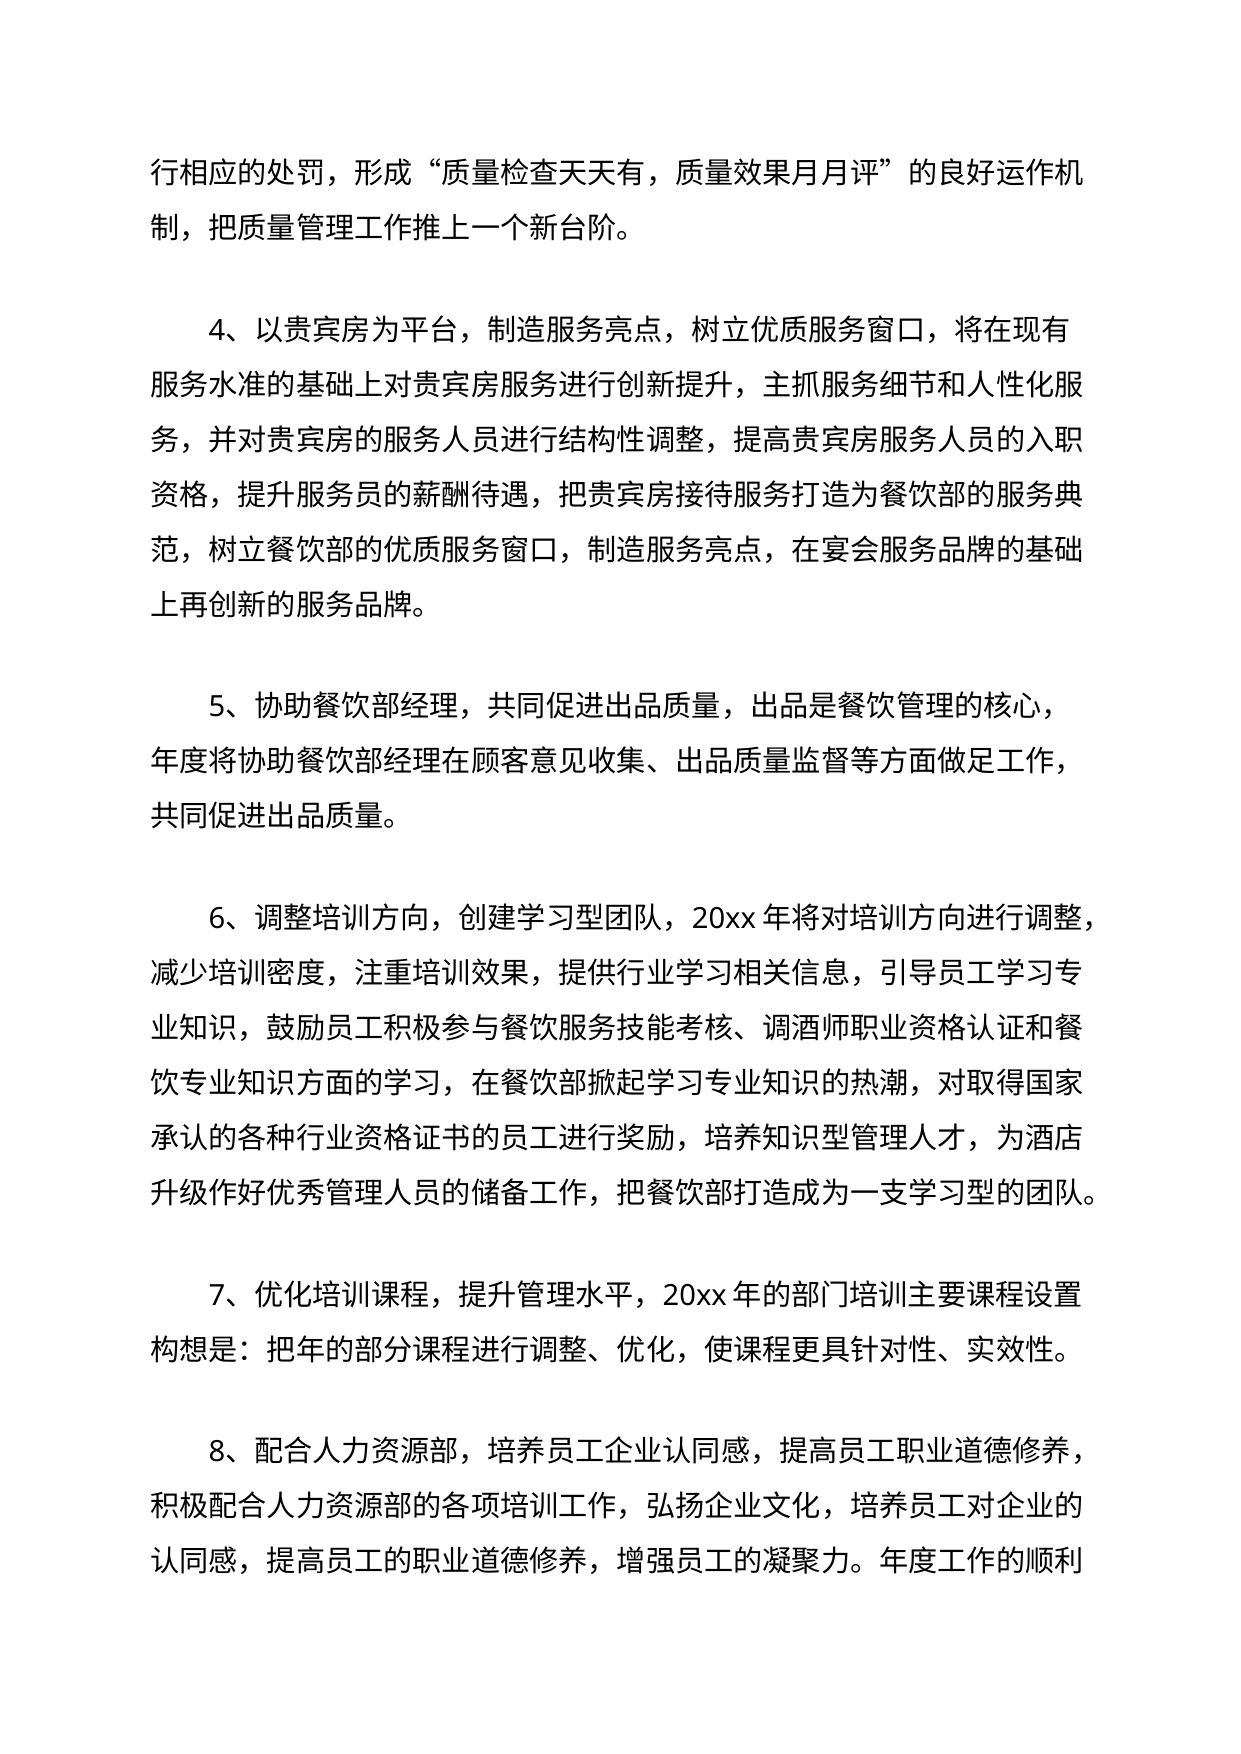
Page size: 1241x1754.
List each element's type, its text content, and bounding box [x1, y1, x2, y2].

text 6、调整培训方向，创建学习型团队，20xx年将对培训方向进行调整，减少培训密度，注重培训效果，提供行业学习相关信息，引导员工学习专业知识，鼓励员工积极参与餐饮服务技能考核、调酒师职业资格认证和餐饮专业知识方面的学习，在餐饮部掀起学习专业知识的热潮，对取得国家承认的各种行业资格证书的员工进行奖励，培养知识型管理人才，为酒店升级作好优秀管理人员的储备工作，把餐饮部打造成为一支学习型的团队。 [150, 895, 1090, 1212]
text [150, 1428, 1090, 1580]
text 7、优化培训课程，提升管理水平，20xx年的部门培训主要课程设置构想是：把年的部分课程进行调整、优化，使课程更具针对性、实效性。 [150, 1271, 1090, 1368]
text 5、协助餐饮部经理，共同促进出品质量，出品是餐饮管理的核心，年度将协助餐饮部经理在顾客意见收集、出品质量监督等方面做足工作，共同促进出品质量。 [150, 683, 1090, 835]
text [150, 150, 1090, 247]
text 4、以贵宾房为平台，制造服务亮点，树立优质服务窗口，将在现有服务水准的基础上对贵宾房服务进行创新提升，主抓服务细节和人性化服务，并对贵宾房的服务人员进行结构性调整，提高贵宾房服务人员的入职资格，提升服务员的薪酬待遇，把贵宾房接待服务打造为餐饮部的服务典范，树立餐饮部的优质服务窗口，制造服务亮点，在宴会服务品牌的基础上再创新的服务品牌。 [150, 307, 1090, 623]
